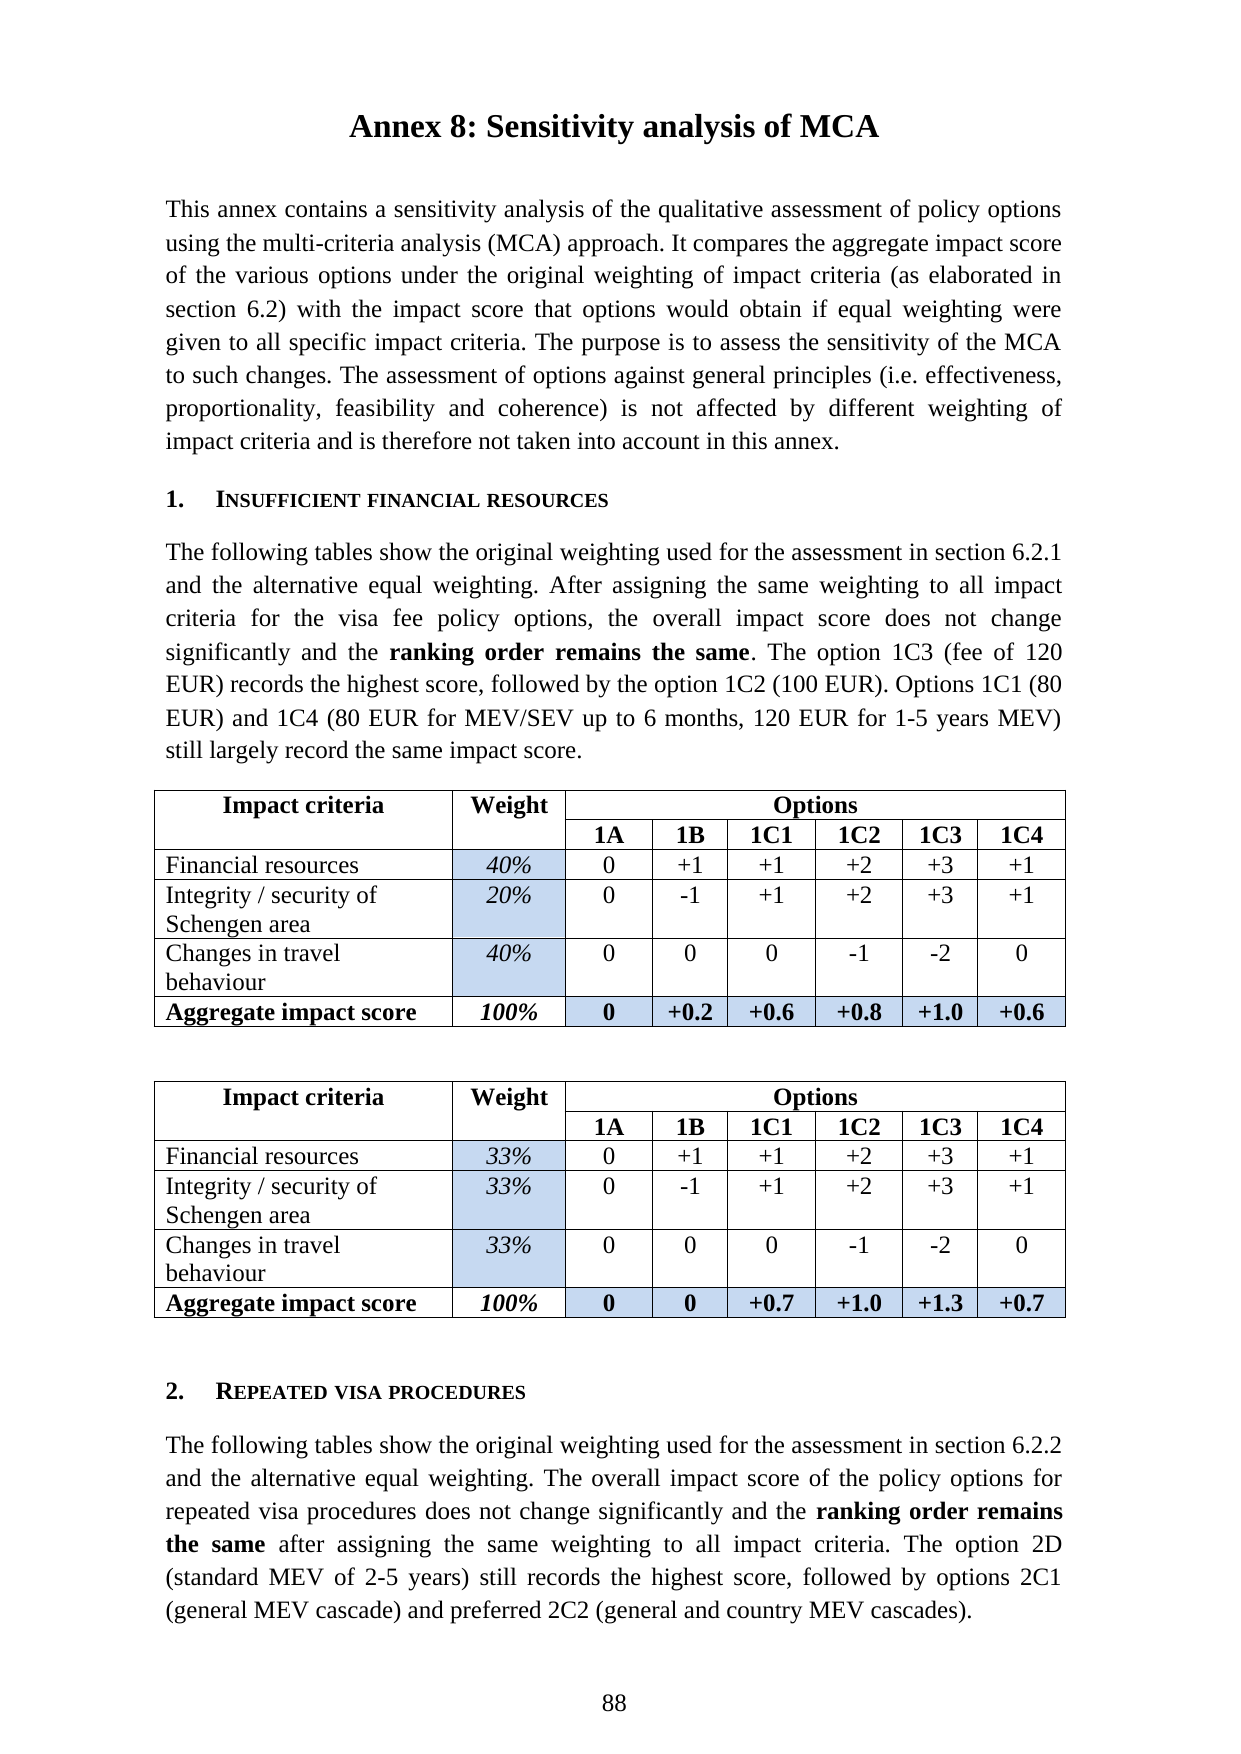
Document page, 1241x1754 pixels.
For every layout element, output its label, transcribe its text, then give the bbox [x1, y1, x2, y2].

table_cell 1C3 [903, 820, 977, 849]
table_cell +1 [978, 1171, 1065, 1229]
table_cell 0 [566, 880, 652, 937]
table_cell 1B [653, 1112, 727, 1140]
table_cell 1C2 [816, 820, 902, 849]
table_cell 0 [566, 1141, 652, 1170]
table_cell 33% [453, 1171, 565, 1229]
table_cell +1 [728, 880, 815, 937]
table_cell 0 [653, 1288, 727, 1317]
table_cell 33% [453, 1230, 565, 1287]
table_header Impact criteria [155, 1082, 452, 1140]
table_cell 1A [566, 1112, 652, 1140]
table_cell Integrity / security of Schengen area [155, 1171, 452, 1229]
table_cell 40% [453, 850, 565, 879]
table_cell +2 [816, 850, 902, 879]
table_cell 1B [653, 820, 727, 849]
table_cell Financial resources [155, 1141, 452, 1170]
table_cell 1C3 [903, 1112, 977, 1140]
table_cell Changes in travel behaviour [155, 939, 452, 996]
table_cell +0.6 [728, 997, 815, 1026]
table_cell +2 [816, 880, 902, 937]
table_cell 0 [728, 939, 815, 996]
table_cell 100% [453, 1288, 565, 1317]
table_cell 0 [978, 1230, 1065, 1287]
table_cell 1C1 [728, 820, 815, 849]
table_cell 0 [728, 1230, 815, 1287]
table_cell 0 [566, 1230, 652, 1287]
table_cell +0.6 [978, 997, 1065, 1026]
text This annex contains a sensitivity analysis of the qualitative assessment of policy options using the multi-criteria analysis (MCA) approach. It compares the aggregate impact score of the various options under the original weighting of impact criteria (as elaborated in section 6.2) with the impact score that options would obtain if equal weighting were given to all specific impact criteria. The purpose is to assess the sensitivity of the MCA to such changes. The assessment of options against general principles (i.e. effectiveness, proportionality, feasibility and coherence) is not affected by different weighting of impact criteria and is therefore not taken into account in this annex. [165, 194, 1063, 454]
table_cell +1 [728, 1141, 815, 1170]
table_cell -2 [903, 939, 977, 996]
text The following tables show the original weighting used for the assessment in section 6.2.1 and the alternative equal weighting. After assigning the same weighting to all impact criteria for the visa fee policy options, the overall impact score does not change significantly and the ranking order remains the same. The option 1C3 (fee of 120 EUR) records the highest score, followed by the option 1C2 (100 EUR). Options 1C1 (80 EUR) and 1C4 (80 EUR for MEV/SEV up to 6 months, 120 EUR for 1-5 years MEV) still largely record the same impact score. [165, 537, 1063, 764]
table_cell +0.7 [728, 1288, 815, 1317]
table_cell +2 [816, 1141, 902, 1170]
table_header Weight [453, 791, 565, 849]
table_cell -1 [816, 1230, 902, 1287]
table_cell Integrity / security of Schengen area [155, 880, 452, 937]
table_header Options [566, 1082, 1065, 1111]
table_cell Changes in travel behaviour [155, 1230, 452, 1287]
table_cell Financial resources [155, 850, 452, 879]
table_cell +1 [728, 1171, 815, 1229]
table_cell 100% [453, 997, 565, 1026]
table_cell 1C1 [728, 1112, 815, 1140]
table_cell 0 [566, 1288, 652, 1317]
table_cell +1 [978, 1141, 1065, 1170]
table_cell +3 [903, 1171, 977, 1229]
table_cell +1 [653, 1141, 727, 1170]
table_cell +1.0 [903, 997, 977, 1026]
subtitle Insufficient financial resources [165, 484, 1063, 512]
table_cell 1A [566, 820, 652, 849]
table_cell -1 [653, 1171, 727, 1229]
table_cell 1C4 [978, 820, 1065, 849]
table_header Options [566, 791, 1065, 819]
table_cell 1C2 [816, 1112, 902, 1140]
table_cell 20% [453, 880, 565, 937]
table_cell Aggregate impact score [155, 997, 452, 1026]
subtitle Repeated visa procedures [165, 1376, 1063, 1405]
table_cell -1 [653, 880, 727, 937]
table_cell +0.7 [978, 1288, 1065, 1317]
table_cell +0.8 [816, 997, 902, 1026]
table_cell 1C4 [978, 1112, 1065, 1140]
table_cell 0 [566, 939, 652, 996]
table_cell Aggregate impact score [155, 1288, 452, 1317]
table_cell +1 [978, 850, 1065, 879]
table_cell +1 [653, 850, 727, 879]
text The following tables show the original weighting used for the assessment in section 6.2.2 and the alternative equal weighting. The overall impact score of the policy options for repeated visa procedures does not change significantly and the ranking order remains the same after assigning the same weighting to all impact criteria. The option 2D (standard MEV of 2-5 years) still records the highest score, followed by options 2C1 (general MEV cascade) and preferred 2C2 (general and country MEV cascades). [165, 1430, 1063, 1624]
table_cell 0 [566, 1171, 652, 1229]
table_cell 0 [566, 850, 652, 879]
table_header Impact criteria [155, 791, 452, 849]
table_cell 0 [566, 997, 652, 1026]
table_cell +0.2 [653, 997, 727, 1026]
table_cell -2 [903, 1230, 977, 1287]
table_cell +1 [978, 880, 1065, 937]
table_cell +3 [903, 880, 977, 937]
table_cell +2 [816, 1171, 902, 1229]
table_cell +1.3 [903, 1288, 977, 1317]
table_cell +1.0 [816, 1288, 902, 1317]
table_cell 0 [653, 939, 727, 996]
table_header Weight [453, 1082, 565, 1140]
title Annex 8: Sensitivity analysis of MCA [165, 106, 1063, 144]
table_cell 0 [978, 939, 1065, 996]
table_cell +3 [903, 850, 977, 879]
table_cell 40% [453, 939, 565, 996]
table_cell +1 [728, 850, 815, 879]
table_cell -1 [816, 939, 902, 996]
table_cell 33% [453, 1141, 565, 1170]
table_cell 0 [653, 1230, 727, 1287]
table_cell +3 [903, 1141, 977, 1170]
